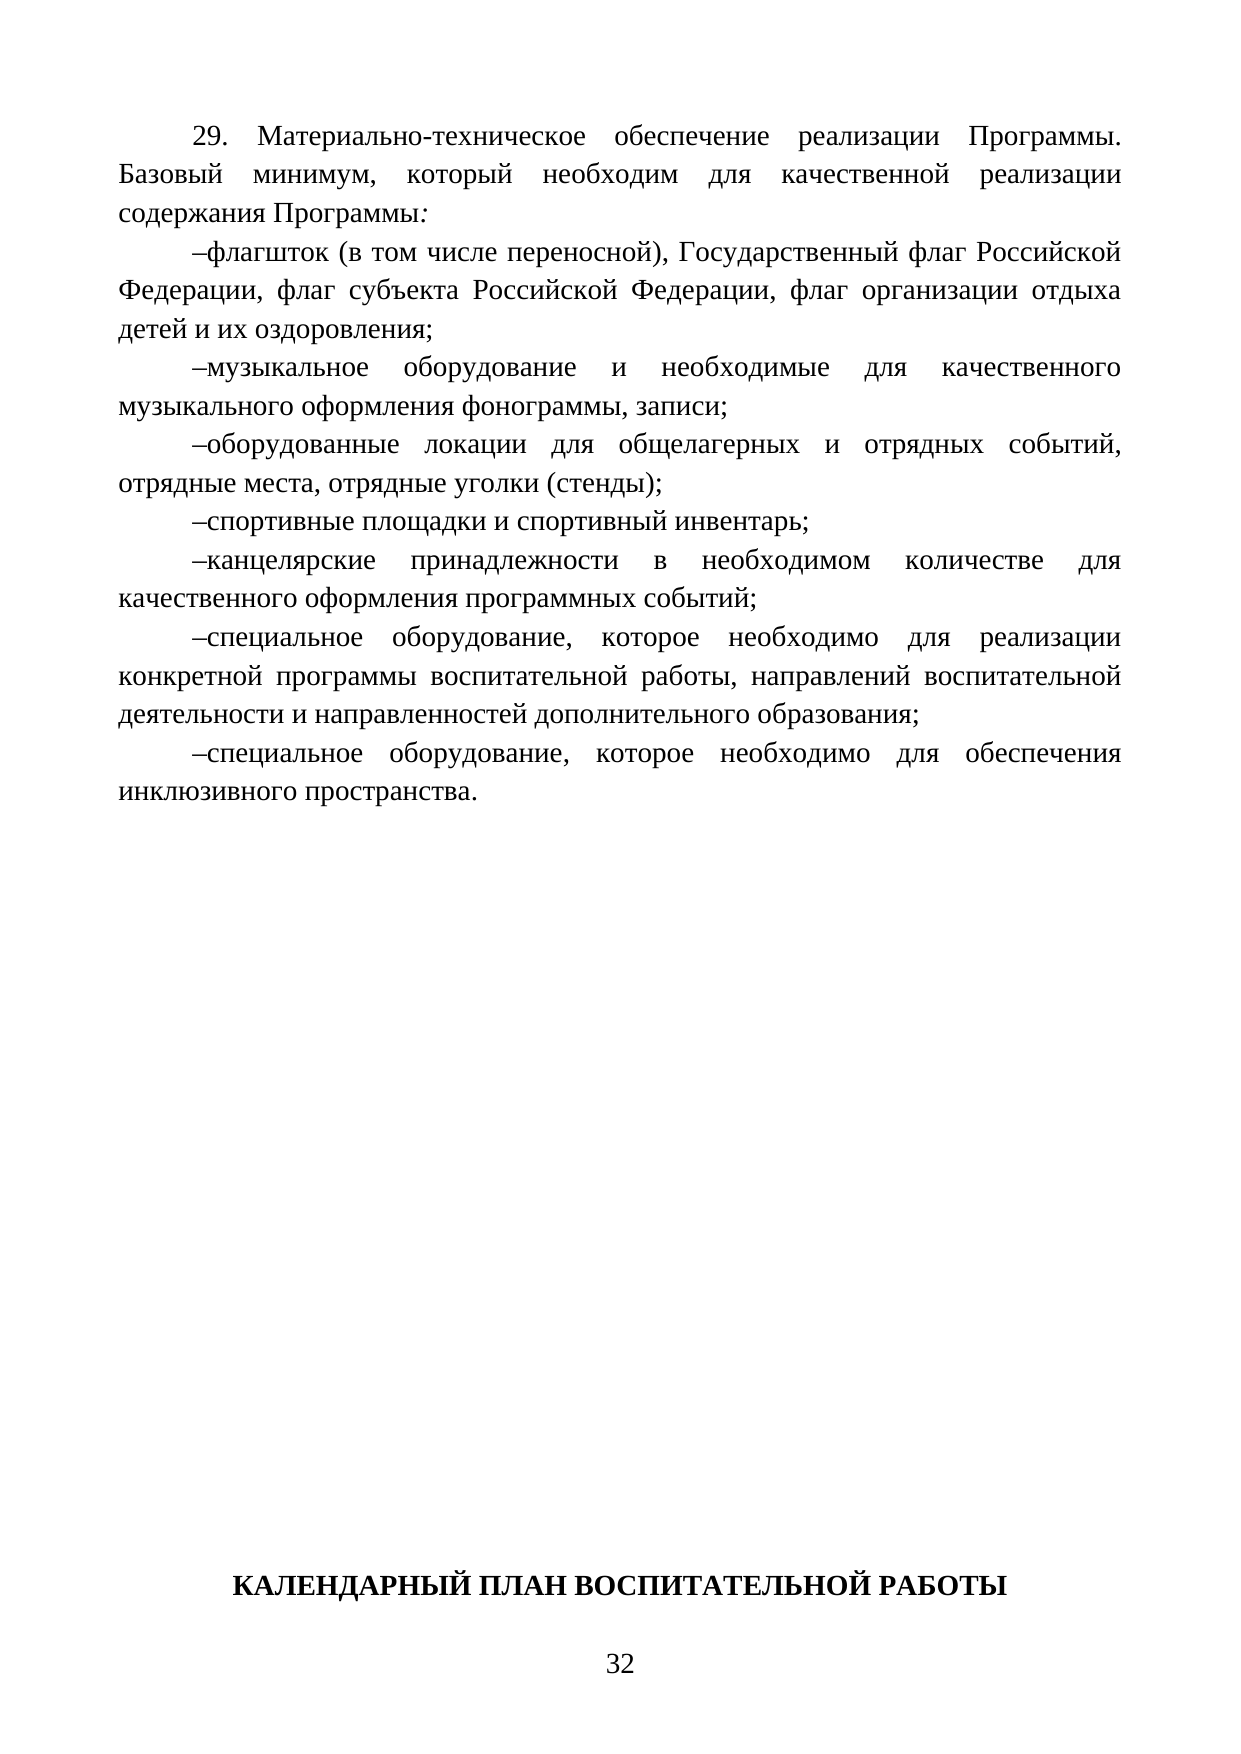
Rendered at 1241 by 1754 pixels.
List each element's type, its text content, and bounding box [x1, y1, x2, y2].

text –канцелярские принадлежности в необходимом количестве для качественного оформления программных событий; [118, 542, 1122, 614]
text –специальное оборудование, которое необходимо для обеспечения инклюзивного пространства. [118, 735, 1122, 807]
text –спортивные площадки и спортивный инвентарь; [118, 503, 1122, 537]
text –флагшток (в том числе переносной), Государственный флаг Российской Федерации, флаг субъекта Российской Федерации, флаг организации отдыха детей и их оздоровления; [118, 234, 1122, 344]
text –оборудованные локации для общелагерных и отрядных событий, отрядные места, отрядные уголки (стенды); [118, 426, 1122, 498]
text –музыкальное оборудование и необходимые для качественного музыкального оформления фонограммы, записи; [118, 349, 1122, 421]
text –специальное оборудование, которое необходимо для реализации конкретной программы воспитательной работы, направлений воспитательной деятельности и направленностей дополнительного образования; [118, 619, 1122, 730]
text 29. Материально-техническое обеспечение реализации Программы. Базовый минимум, который необходим для качественной реализации содержания Программы: [118, 118, 1122, 229]
subtitle КАЛЕНДАРНЫЙ ПЛАН ВОСПИТАТЕЛЬНОЙ РАБОТЫ [118, 1568, 1122, 1602]
